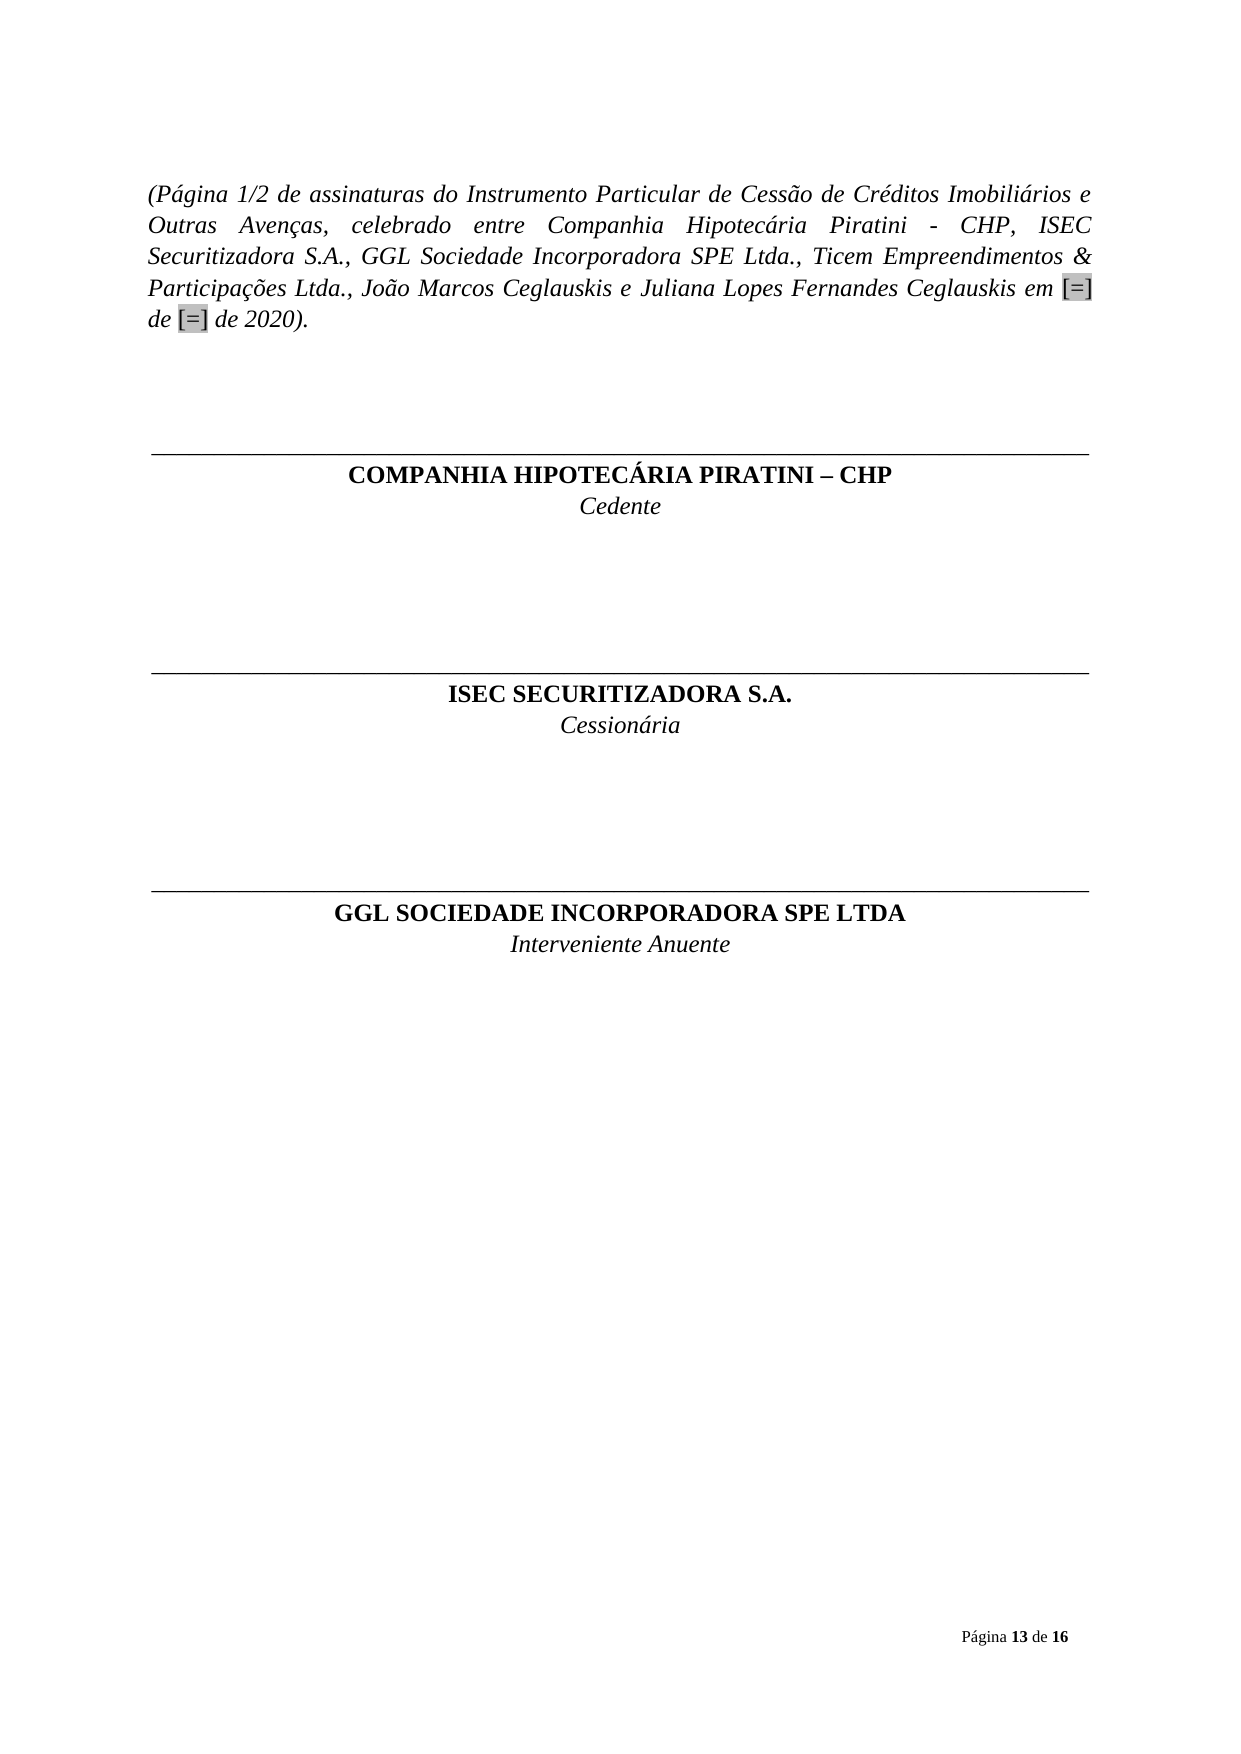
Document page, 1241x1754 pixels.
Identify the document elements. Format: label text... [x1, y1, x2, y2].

text ISEC SECURITIZADORA S.A. [148, 677, 1092, 708]
text ___________________________________________________________________________ [148, 427, 1092, 458]
text Interveniente Anuente [148, 927, 1092, 958]
text (Página 1/2 de assinaturas do Instrumento Particular de Cessão de Créditos Imobiliários e Outras Avenças, celebrado entre Companhia Hipotecária Piratini - CHP, ISEC Securitizadora S.A., GGL Sociedade Incorporadora SPE Ltda., Ticem Empreendimentos & Participações Ltda., João Marcos Ceglauskis e Juliana Lopes Fernandes Ceglauskis em [=] de [=] de 2020). [148, 177, 1092, 333]
text GGL SOCIEDADE INCORPORADORA SPE LTDA [148, 896, 1092, 927]
text COMPANHIA HIPOTECÁRIA PIRATINI – CHP [148, 458, 1092, 490]
text ___________________________________________________________________________ [148, 646, 1092, 677]
text Cedente [148, 490, 1092, 521]
text ___________________________________________________________________________ [148, 865, 1092, 896]
text Cessionária [148, 708, 1092, 740]
